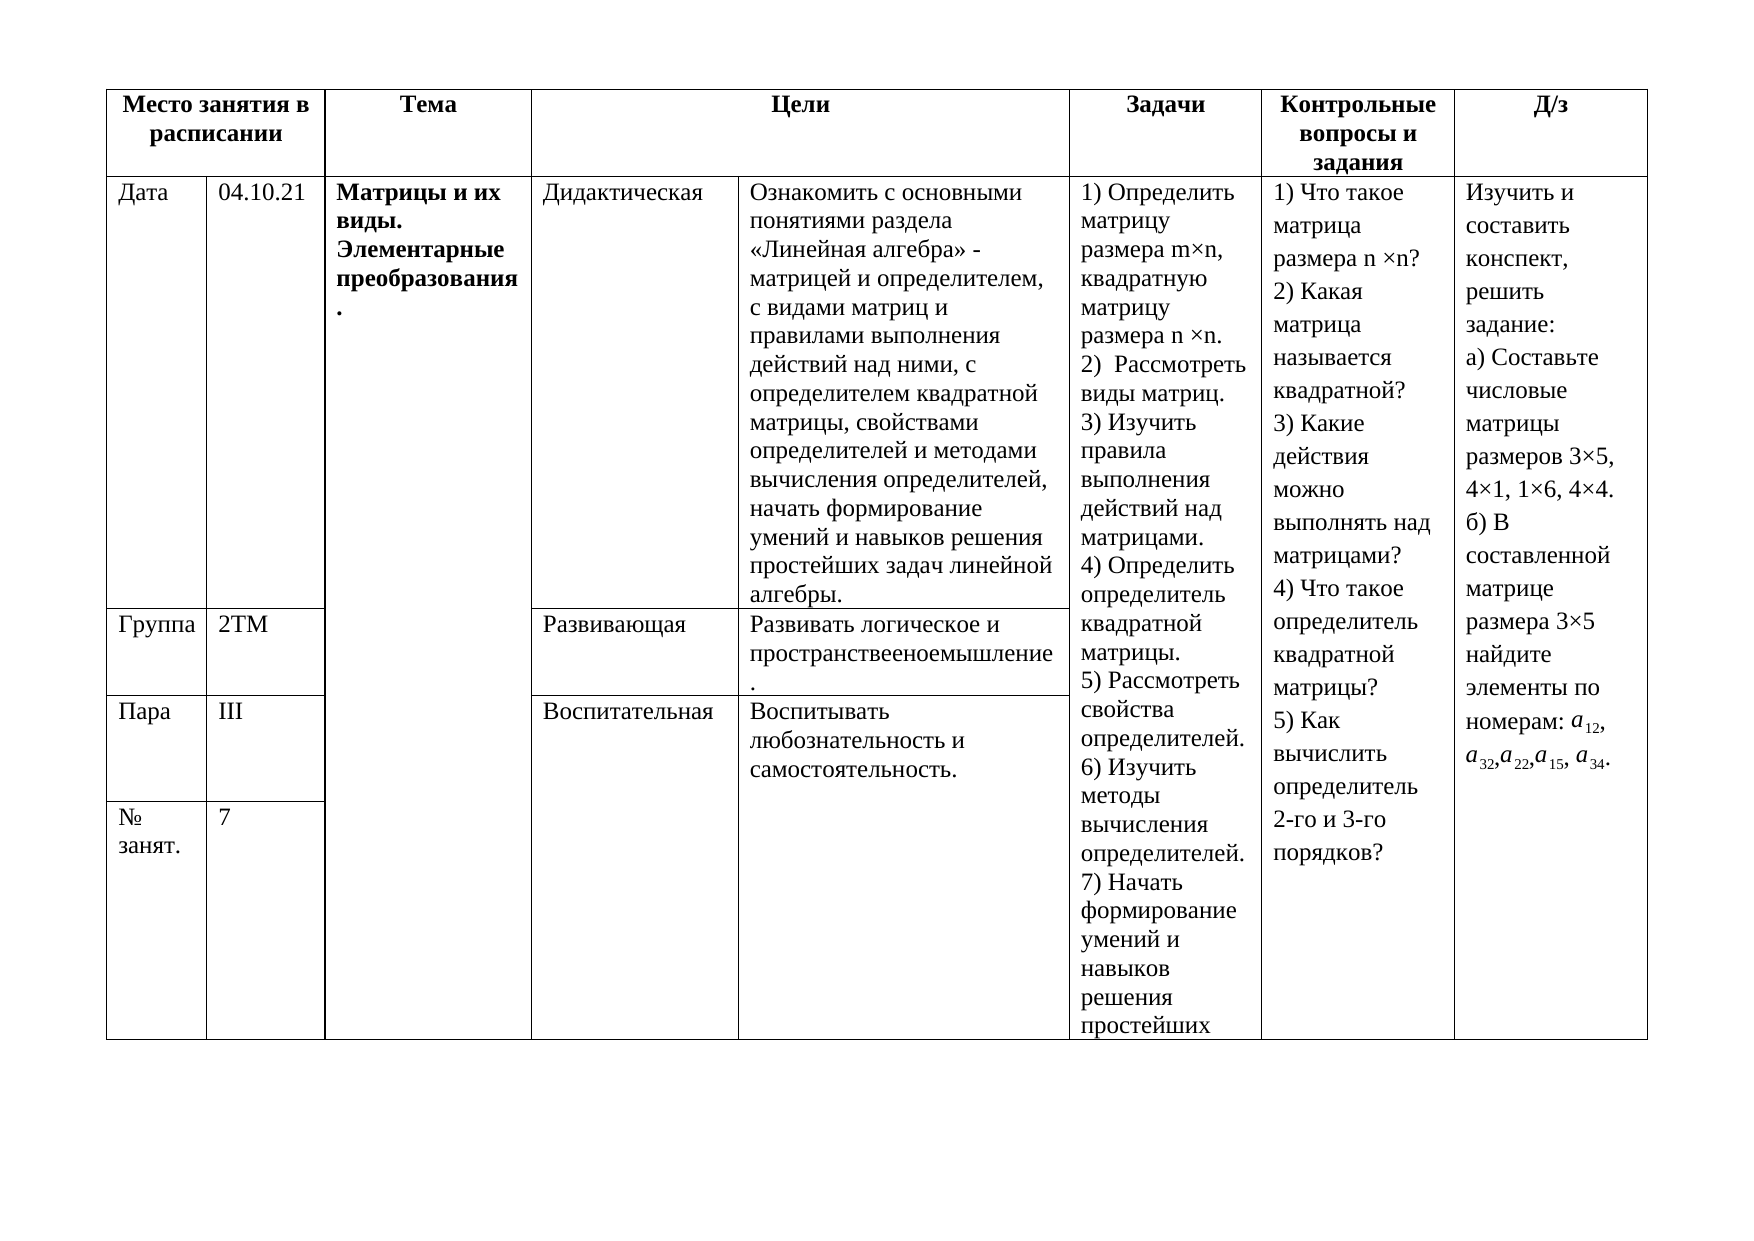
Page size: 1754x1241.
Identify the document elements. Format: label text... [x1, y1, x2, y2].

table_cell III [207, 696, 324, 801]
table_cell Изучить и составить конспект, решить задание: а) Составьте числовые матрицы размеров 3×5, 4×1, 1×6, 4×4. б) В составленной матрице размера 3×5 найдите элементы по номерам: , ,,, . [1455, 177, 1647, 1039]
table_cell 7 [207, 802, 324, 1039]
table_cell Ознакомить с основными понятиями раздела «Линейная алгебра» - матрицей и определителем, с видами матриц и правилами выполнения действий над ними, с определителем квадратной матрицы, свойствами определителей и методами вычисления определителей, начать формирование умений и навыков решения простейших задач линейной алгебры. [739, 177, 1069, 608]
table_header Контрольные вопросы и задания [1262, 90, 1454, 176]
table_cell 04.10.21 [207, 177, 324, 608]
table_cell 1) Определить матрицу размера m×n, квадратную матрицу размера n ×n. 2) Рассмотреть виды матриц. 3) Изучить правила выполнения действий над матрицами. 4) Определить определитель квадратной матрицы. 5) Рассмотреть свойства определителей. 6) Изучить методы вычисления определителей. 7) Начать формирование умений и навыков решения простейших задач с матрицами и определителей. [1070, 177, 1261, 1039]
table_cell Дидактическая [532, 177, 738, 608]
table_cell 2ТМ [207, 609, 324, 695]
table_header Место занятия в расписании [107, 90, 324, 176]
table_cell Воспитательная [532, 696, 738, 1039]
table_cell Развивать логическое и пространствееноемышление. [739, 609, 1069, 695]
table_header Д/з [1455, 90, 1647, 176]
table_cell Развивающая [532, 609, 738, 695]
table_header Цели [532, 90, 1069, 176]
table_header Задачи [1070, 90, 1261, 176]
table_cell Пара [107, 696, 206, 801]
table_cell Группа [107, 609, 206, 695]
table_cell 1) Что такое матрица размера n ×n? 2) Какая матрица называется квадратной? 3) Какие действия можно выполнять над матрицами? 4) Что такое определитель квадратной матрицы? 5) Как вычислить определитель 2-го и 3-го порядков? [1262, 177, 1454, 1039]
table_cell Матрицы и их виды. Элементарные преобразования. [326, 177, 531, 1039]
table_header Тема [326, 90, 531, 176]
table_cell Воспитывать любознательность и самостоятельность. [739, 696, 1069, 1039]
table_cell Дата [107, 177, 206, 608]
table_cell № занят. [107, 802, 206, 1039]
